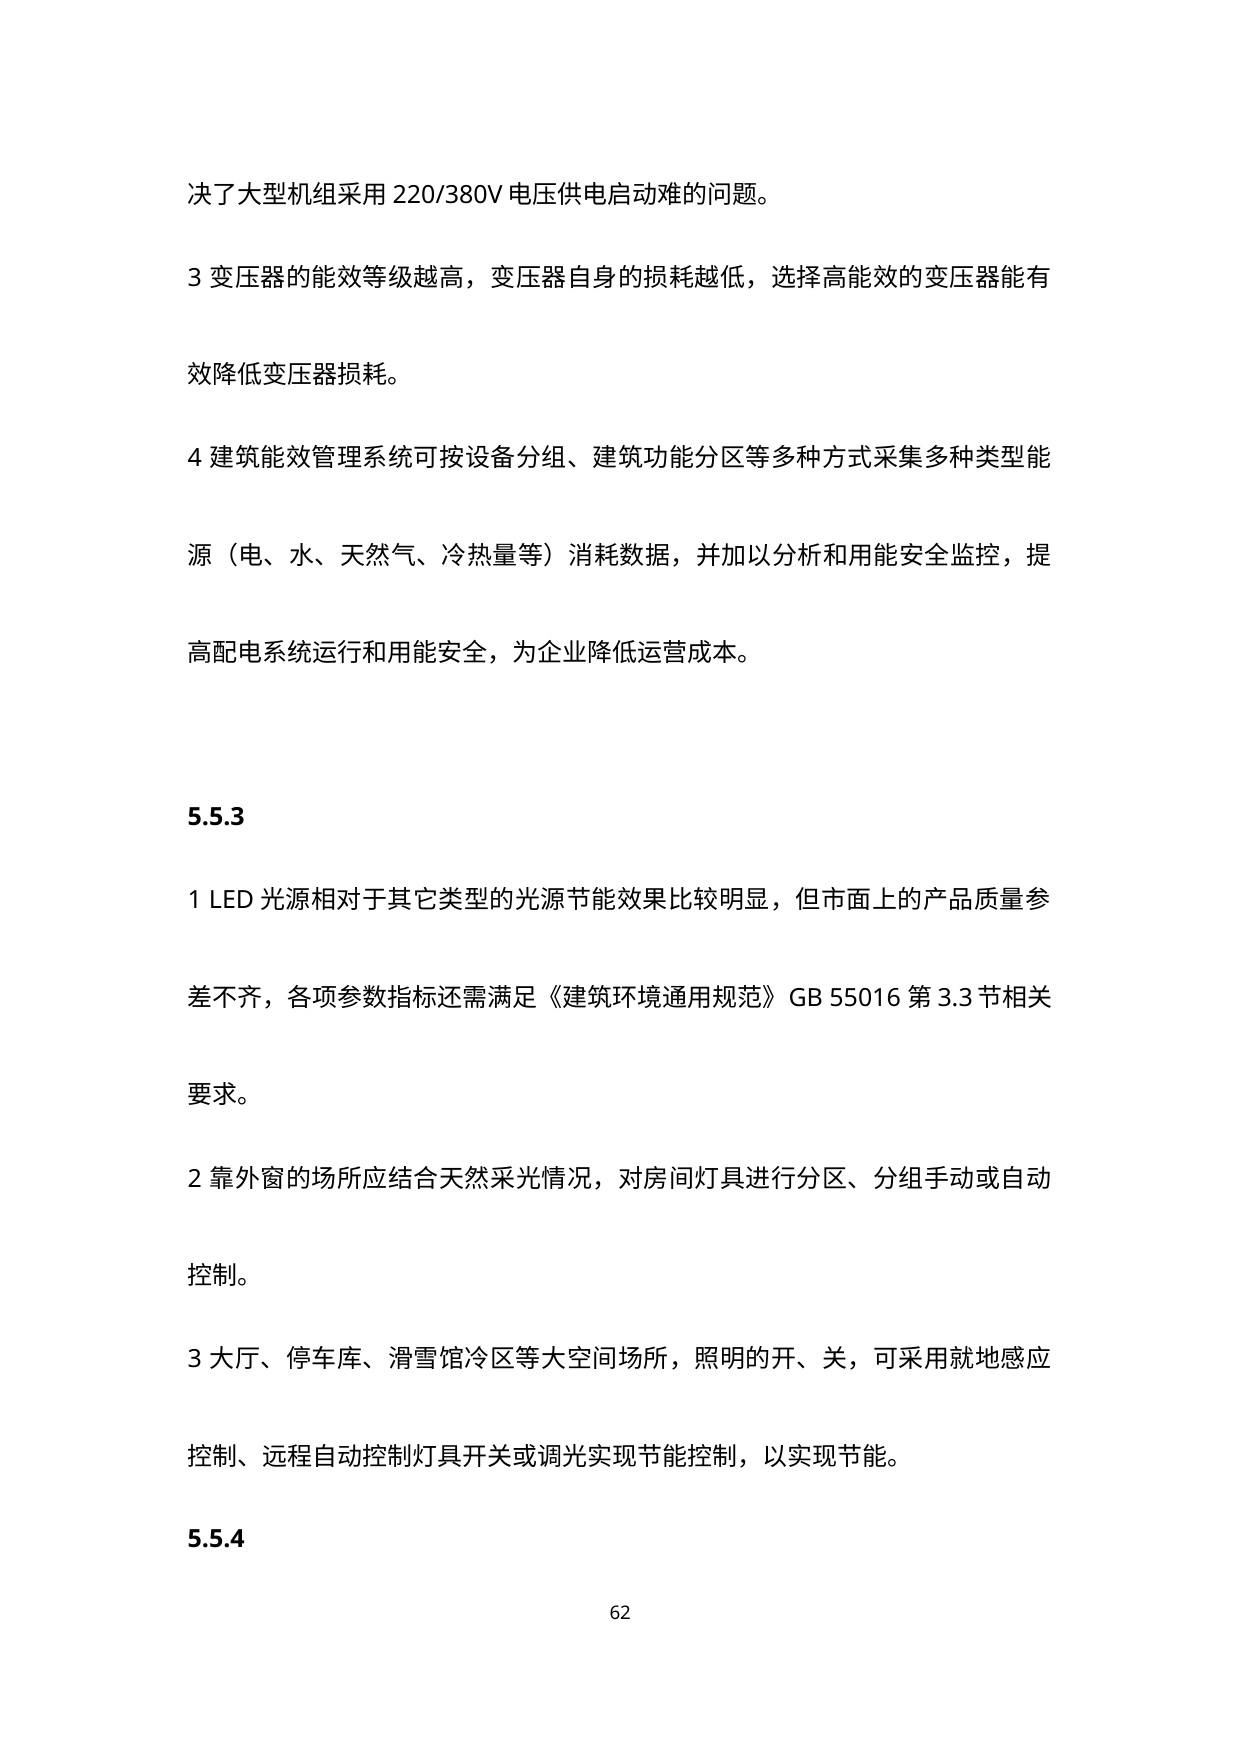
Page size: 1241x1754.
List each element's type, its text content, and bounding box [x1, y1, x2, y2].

text 1 LED光源相对于其它类型的光源节能效果比较明显，但市面上的产品质量参差不齐，各项参数指标还需满足《建筑环境通用规范》GB 55016 第3.3节相关要求。 [187, 866, 1053, 1126]
text 4 建筑能效管理系统可按设备分组、建筑功能分区等多种方式采集多种类型能源（电、水、天然气、冷热量等）消耗数据，并加以分析和用能安全监控，提高配电系统运行和用能安全，为企业降低运营成本。 [187, 423, 1053, 683]
text 5.5.3 [187, 784, 1053, 849]
text 5.5.4 [187, 1505, 1053, 1570]
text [187, 160, 1053, 225]
text 3 大厅、停车库、滑雪馆冷区等大空间场所，照明的开、关，可采用就地感应控制、远程自动控制灯具开关或调光实现节能控制，以实现节能。 [187, 1324, 1053, 1487]
text 2 靠外窗的场所应结合天然采光情况，对房间灯具进行分区、分组手动或自动控制。 [187, 1144, 1053, 1306]
text 3 变压器的能效等级越高，变压器自身的损耗越低，选择高能效的变压器能有效降低变压器损耗。 [187, 243, 1053, 405]
